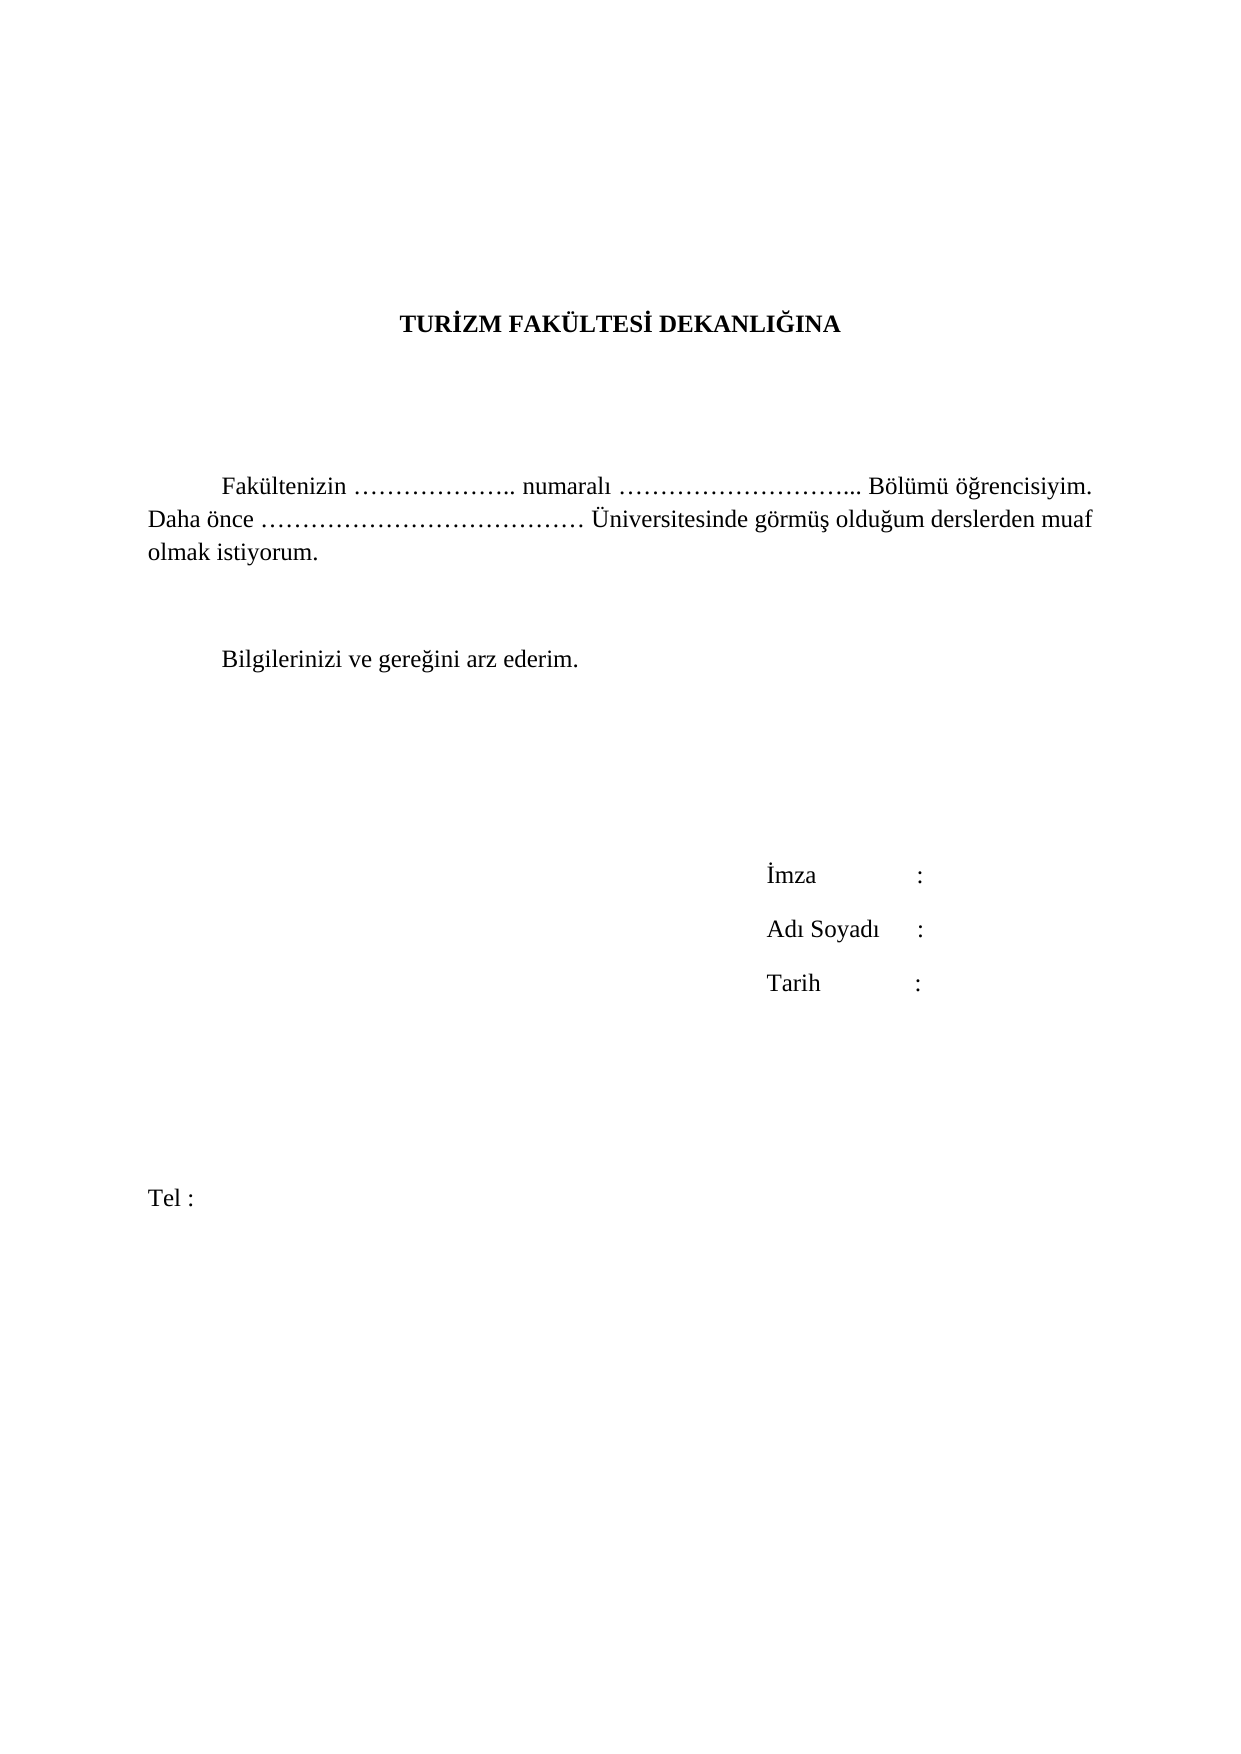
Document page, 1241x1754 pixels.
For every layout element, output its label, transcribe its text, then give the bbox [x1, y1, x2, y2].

text Bilgilerinizi ve gereğini arz ederim. [148, 644, 1093, 673]
text İmza : [148, 860, 1093, 889]
text Fakültenizin ……………….. numaralı ………………………... Bölümü öğrencisiyim. Daha önce ………………………………… Üniversitesinde görmüş olduğum derslerden muaf olmak istiyorum. [148, 471, 1093, 566]
text Tel : [148, 1183, 1093, 1212]
text Tarih : [148, 968, 1093, 996]
text Adı Soyadı : [148, 914, 1093, 942]
text TURİZM FAKÜLTESİ DEKANLIĞINA [148, 309, 1093, 338]
